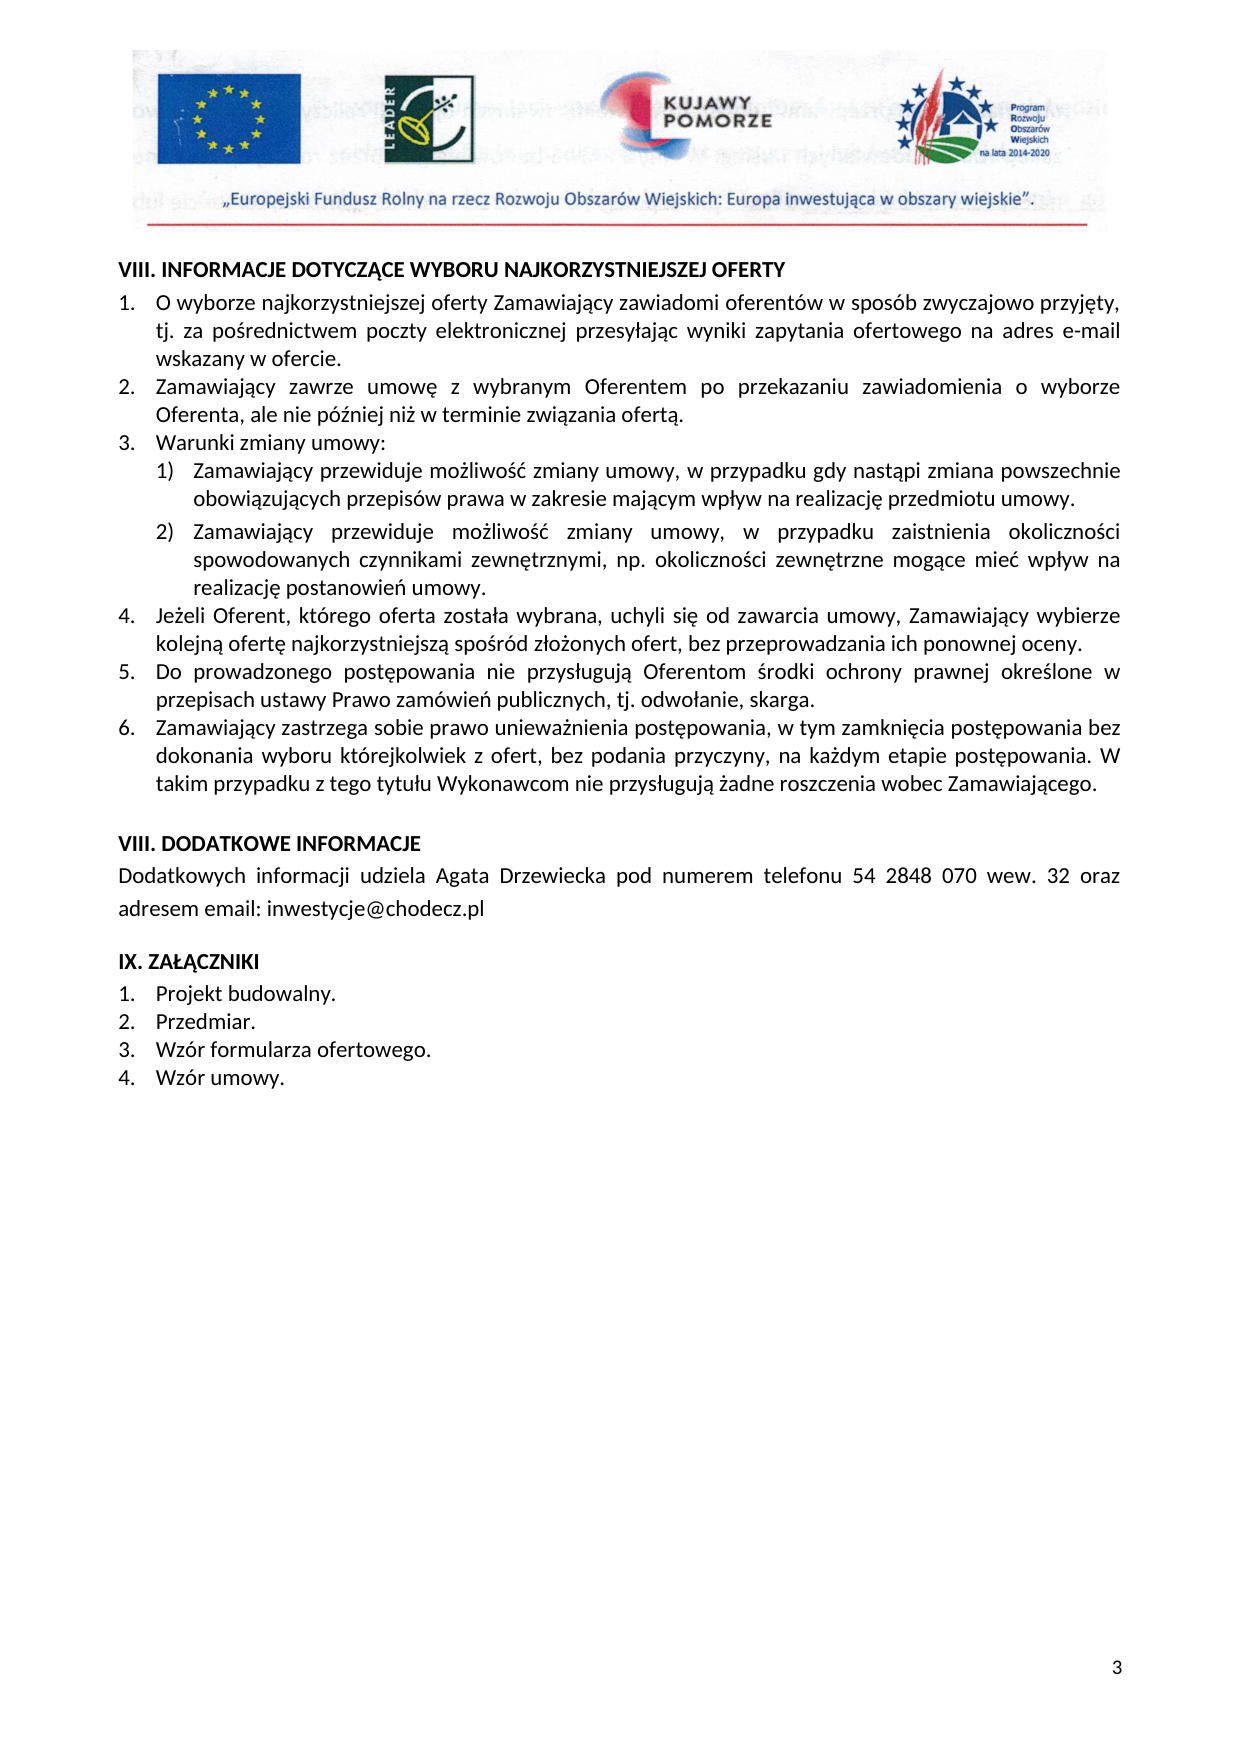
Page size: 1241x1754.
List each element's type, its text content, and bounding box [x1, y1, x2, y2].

list Warunki zmiany umowy: [118, 428, 1122, 456]
list Zamawiający zawrze umowę z wybranym Oferentem po przekazaniu zawiadomienia o wyborze Oferenta, ale nie później niż w terminie związania ofertą. [118, 372, 1122, 428]
text Dodatkowych informacji udziela Agata Drzewiecka pod numerem telefonu 54 2848 070 wew. 32 oraz adresem email: inwestycje@chodecz.pl [118, 862, 1122, 922]
list Przedmiar. [118, 1007, 1122, 1035]
list O wyborze najkorzystniejszej oferty Zamawiający zawiadomi oferentów w sposób zwyczajowo przyjęty, tj. za pośrednictwem poczty elektronicznej przesyłając wyniki zapytania ofertowego na adres e-mail wskazany w ofercie. [118, 288, 1122, 372]
list Zamawiający zastrzega sobie prawo unieważnienia postępowania, w tym zamknięcia postępowania bez dokonania wyboru którejkolwiek z ofert, bez podania przyczyny, na każdym etapie postępowania. W takim przypadku z tego tytułu Wykonawcom nie przysługują żadne roszczenia wobec Zamawiającego. [118, 713, 1122, 797]
text VIII. DODATKOWE INFORMACJE [118, 829, 1122, 857]
list Zamawiający przewiduje możliwość zmiany umowy, w przypadku gdy nastąpi zmiana powszechnie obowiązujących przepisów prawa w zakresie mającym wpływ na realizację przedmiotu umowy. [156, 456, 1122, 512]
list Projekt budowalny. [118, 979, 1122, 1007]
text IX. ZAŁĄCZNIKI [118, 947, 1122, 975]
list Wzór umowy. [118, 1063, 1122, 1091]
list Do prowadzonego postępowania nie przysługują Oferentom środki ochrony prawnej określone w przepisach ustawy Prawo zamówień publicznych, tj. odwołanie, skarga. [118, 657, 1122, 713]
list Jeżeli Oferent, którego oferta została wybrana, uchyli się od zawarcia umowy, Zamawiający wybierze kolejną ofertę najkorzystniejszą spośród złożonych ofert, bez przeprowadzania ich ponownej oceny. [118, 601, 1122, 657]
list Wzór formularza ofertowego. [118, 1035, 1122, 1063]
text VIII. INFORMACJE DOTYCZĄCE WYBORU NAJKORZYSTNIEJSZEJ OFERTY [118, 256, 1122, 284]
list Zamawiający przewiduje możliwość zmiany umowy, w przypadku zaistnienia okoliczności spowodowanych czynnikami zewnętrznymi, np. okoliczności zewnętrzne mogące mieć wpływ na realizację postanowień umowy. [156, 517, 1122, 601]
